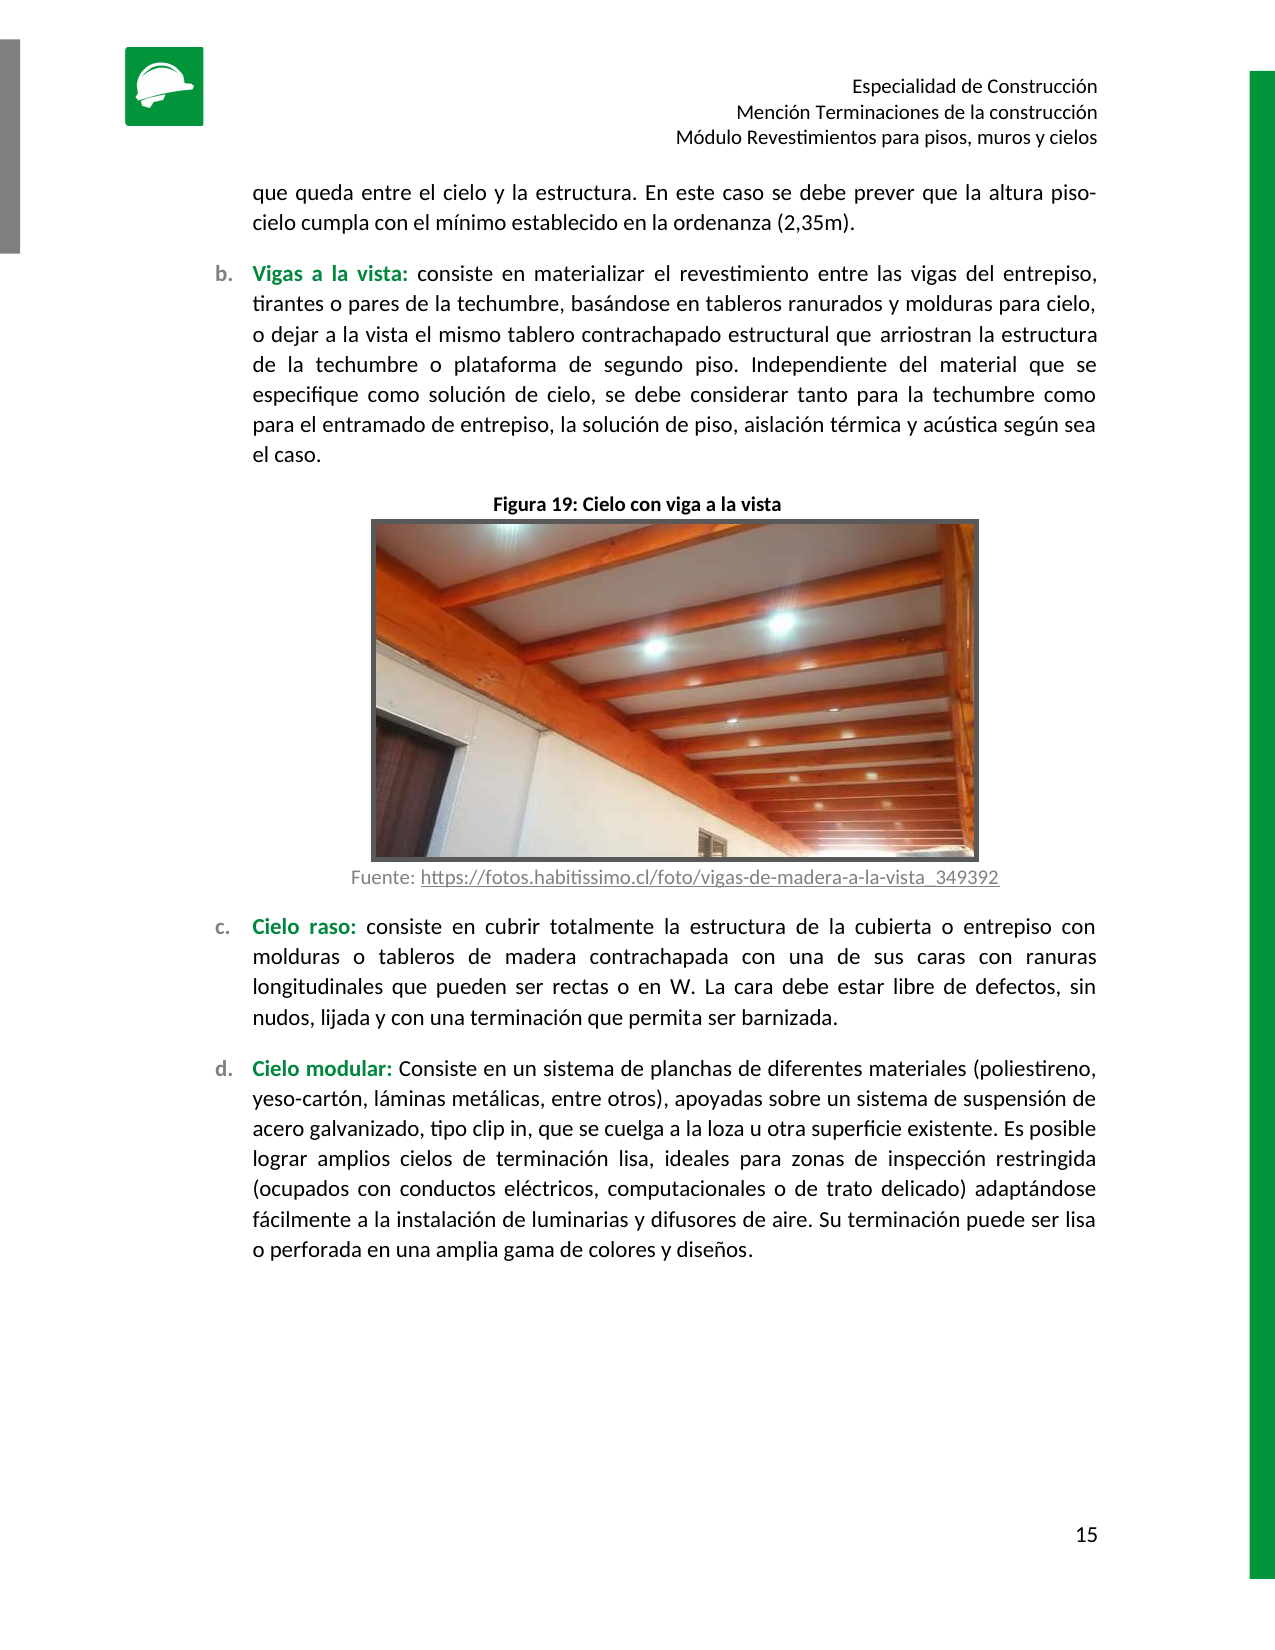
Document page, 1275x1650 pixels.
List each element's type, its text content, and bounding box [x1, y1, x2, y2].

picture [376, 524, 974, 857]
list Cielo modular: Consiste en un sistema de planchas de diferentes materiales (poliestireno, yeso-cartón, láminas metálicas, entre otros), apoyadas sobre un sistema de suspensión de acero galvanizado, tipo clip in, que se cuelga a la loza u otra superficie existente. Es posible lograr amplios cielos de terminación lisa, ideales para zonas de inspección restringida (ocupados con conductos eléctricos, computacionales o de trato delicado) adaptándose fácilmente a la instalación de luminarias y difusores de aire. Su terminación puede ser lisa o perforada en una amplia gama de colores y diseños. [215, 1054, 1098, 1263]
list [215, 178, 1098, 236]
list Cielo raso: consiste en cubrir totalmente la estructura de la cubierta o entrepiso con molduras o tableros de madera contrachapada con una de sus caras con ranuras longitudinales que pueden ser rectas o en W. La cara debe estar libre de defectos, sin nudos, lijada y con una terminación que permita ser barnizada. [215, 912, 1098, 1031]
list Vigas a la vista: consiste en materializar el revestimiento entre las vigas del entrepiso, tirantes o pares de la techumbre, basándose en tableros ranurados y molduras para cielo, o dejar a la vista el mismo tablero contrachapado estructural que arriostran la estructura de la techumbre o plataforma de segundo piso. Independiente del material que se especifique como solución de cielo, se debe considerar tanto para la techumbre como para el entramado de entrepiso, la solución de piso, aislación térmica y acústica según sea el caso. [215, 259, 1098, 468]
picture [125, 47, 204, 126]
text Fuente: https://fotos.habitissimo.cl/foto/vigas-de-madera-a-la-vista_349392 [252, 864, 1098, 889]
text Figura 19: Cielo con viga a la vista [177, 492, 1098, 517]
